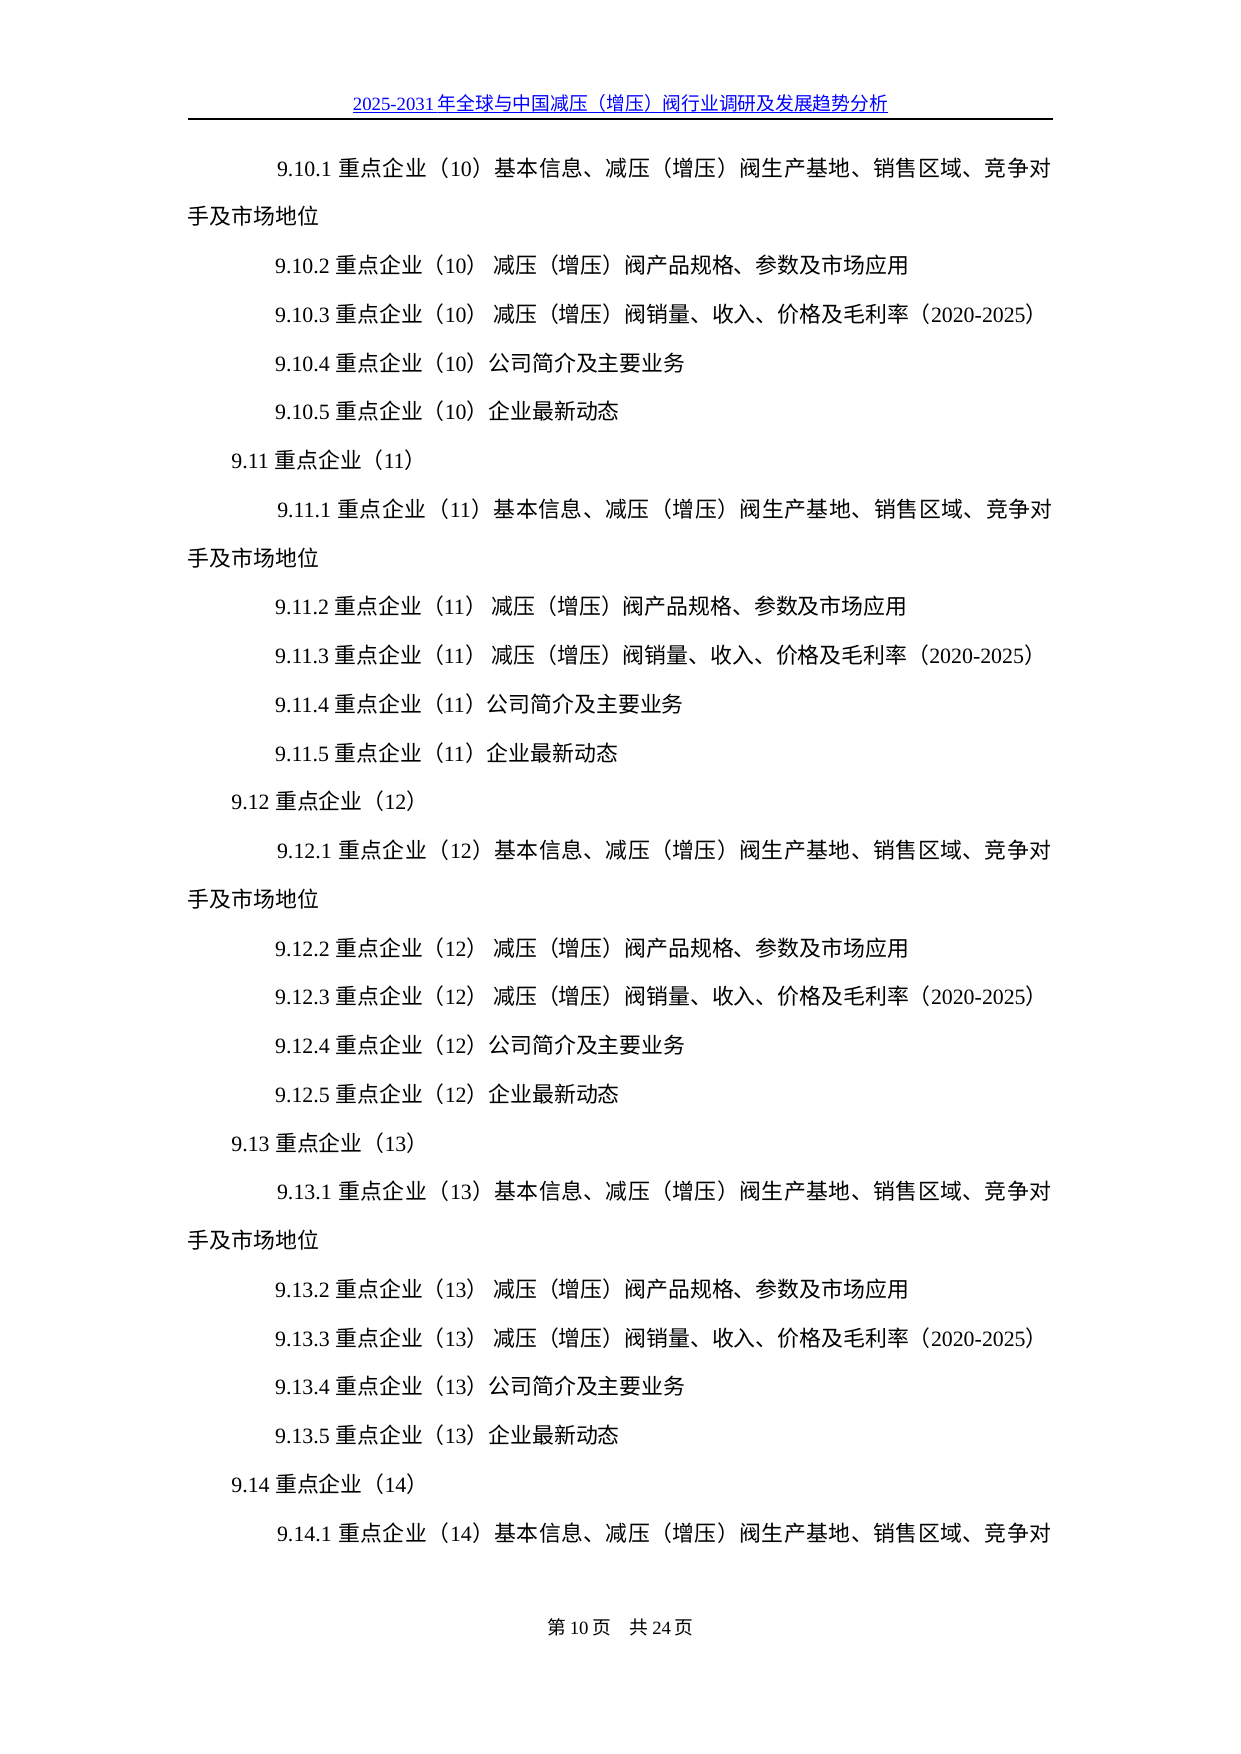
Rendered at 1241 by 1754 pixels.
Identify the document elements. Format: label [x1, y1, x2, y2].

text [187, 150, 1053, 1548]
